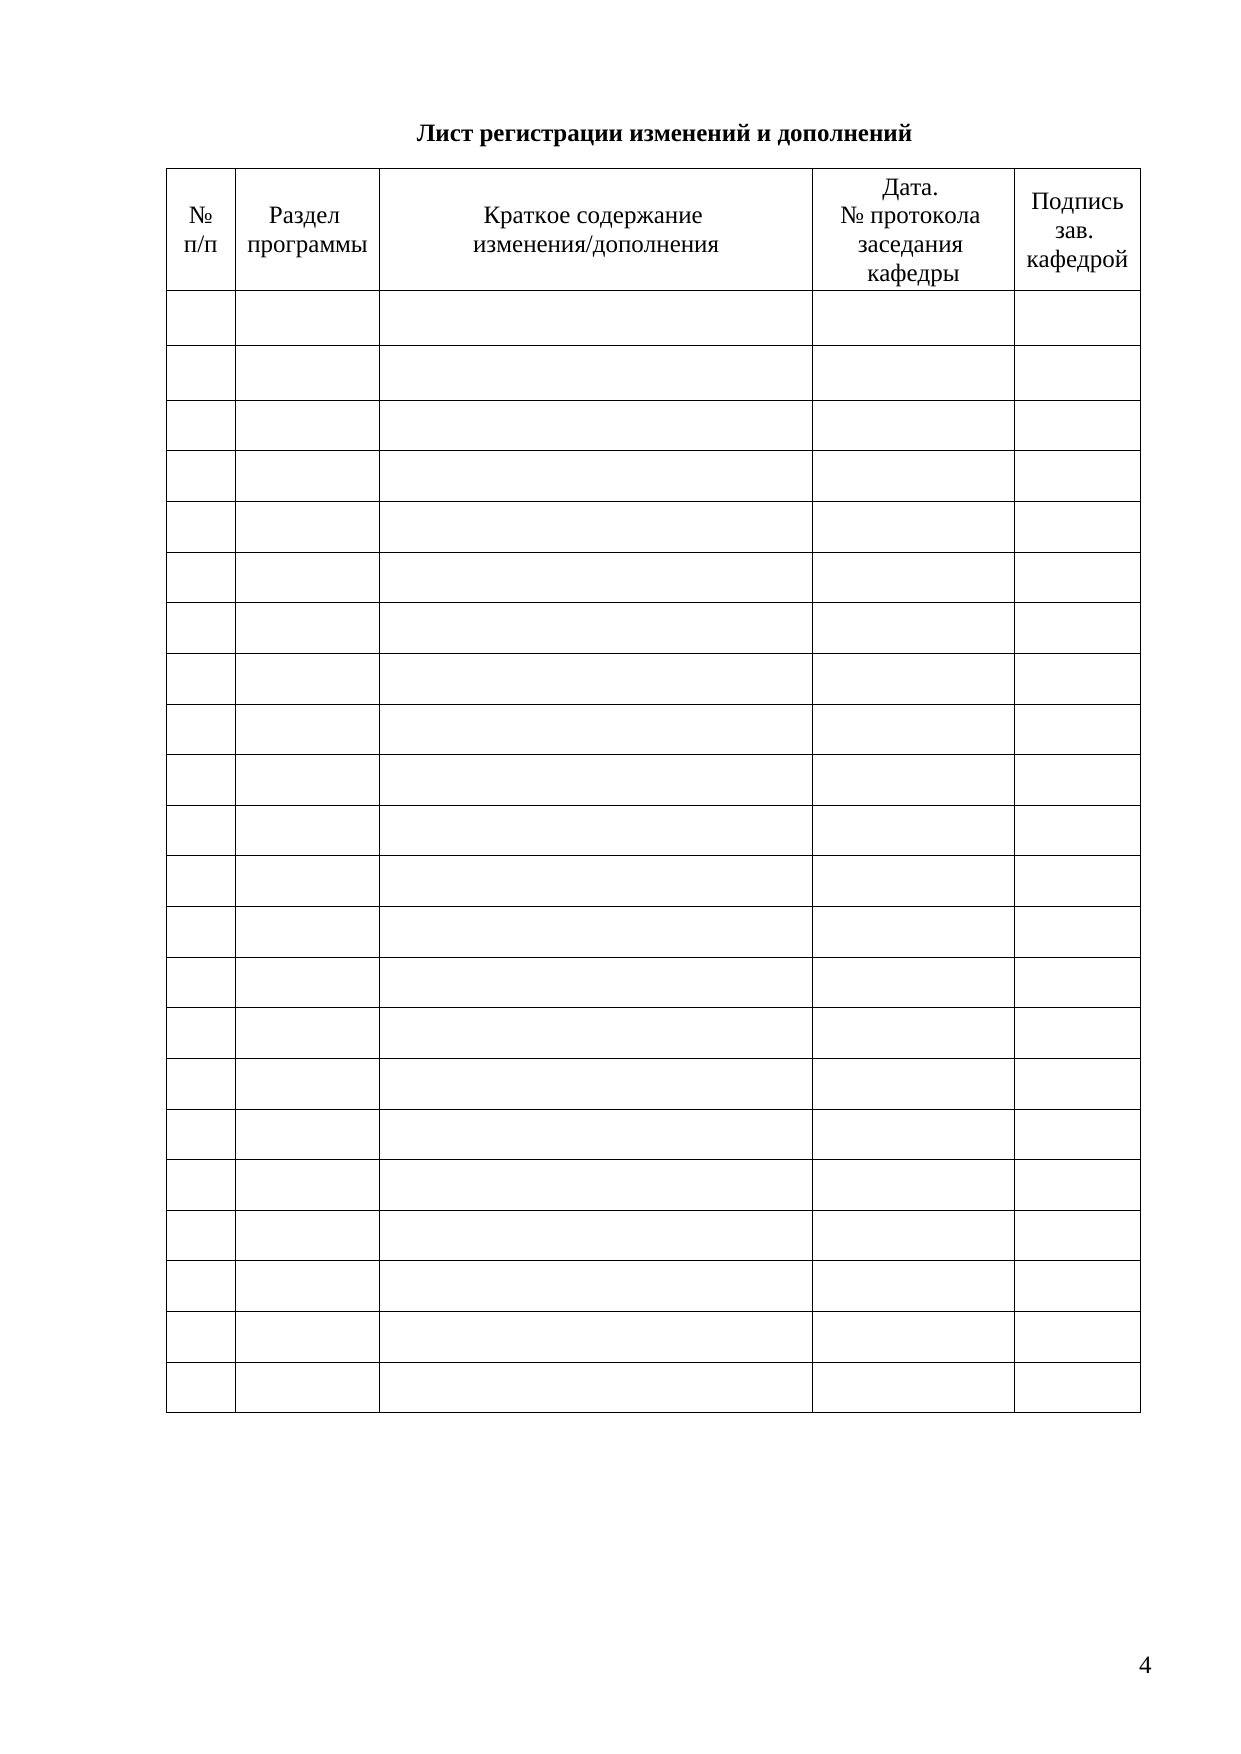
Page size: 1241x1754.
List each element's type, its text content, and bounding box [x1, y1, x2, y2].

table_cell [167, 1211, 235, 1260]
table_cell [167, 654, 235, 703]
table_cell [236, 755, 379, 805]
table_cell [167, 1363, 235, 1412]
table_cell [380, 502, 812, 552]
table_cell [813, 1059, 1014, 1108]
table_cell [167, 603, 235, 653]
table_cell [236, 806, 379, 855]
table_cell [167, 856, 235, 906]
table_cell [236, 1363, 379, 1412]
table_cell [813, 451, 1014, 501]
table_cell [813, 1110, 1014, 1159]
table_cell [236, 291, 379, 345]
table_cell [813, 958, 1014, 1007]
table_cell [167, 1110, 235, 1159]
table_cell [813, 502, 1014, 552]
text Лист регистрации изменений и дополнений [177, 118, 1152, 147]
table_cell [167, 958, 235, 1007]
table_cell [1015, 502, 1140, 552]
table_cell [813, 1160, 1014, 1210]
table_cell [1015, 1110, 1140, 1159]
table_cell [236, 654, 379, 703]
table_cell [236, 1211, 379, 1260]
table_header Подпись зав. кафедрой [1015, 169, 1140, 290]
table_cell [1015, 907, 1140, 957]
table_cell [1015, 1261, 1140, 1311]
table_cell [1015, 346, 1140, 400]
table_cell [380, 291, 812, 345]
table_cell [813, 856, 1014, 906]
table_cell [1015, 755, 1140, 805]
table_cell [813, 1363, 1014, 1412]
table_header Дата. № протокола заседания кафедры [813, 169, 1014, 290]
table_cell [813, 1211, 1014, 1260]
table_cell [236, 856, 379, 906]
table_cell [380, 451, 812, 501]
table_cell [380, 1008, 812, 1058]
table_cell [380, 553, 812, 602]
table_header Раздел программы [236, 169, 379, 290]
table_cell [236, 1160, 379, 1210]
table_cell [1015, 1160, 1140, 1210]
table_cell [380, 705, 812, 754]
table_cell [380, 958, 812, 1007]
table_cell [236, 401, 379, 450]
table_cell [813, 806, 1014, 855]
table_cell [813, 603, 1014, 653]
table_cell [380, 603, 812, 653]
table_cell [167, 1312, 235, 1362]
table_cell [813, 705, 1014, 754]
table_cell [1015, 451, 1140, 501]
table_cell [236, 502, 379, 552]
table_cell [167, 291, 235, 345]
table_cell [167, 553, 235, 602]
table_cell [813, 654, 1014, 703]
table_cell [813, 291, 1014, 345]
table_cell [1015, 856, 1140, 906]
table_cell [236, 451, 379, 501]
table_cell [813, 1008, 1014, 1058]
table_cell [1015, 1312, 1140, 1362]
table_cell [380, 806, 812, 855]
table_cell [1015, 1363, 1140, 1412]
table_cell [1015, 705, 1140, 754]
table_cell [167, 502, 235, 552]
table_cell [167, 346, 235, 400]
table_cell [813, 553, 1014, 602]
table_header Краткое содержание изменения/дополнения [380, 169, 812, 290]
table_cell [236, 907, 379, 957]
table_cell [380, 1312, 812, 1362]
table_cell [380, 1261, 812, 1311]
table_cell [167, 1059, 235, 1108]
table_cell [236, 958, 379, 1007]
table_cell [167, 705, 235, 754]
table_cell [167, 1160, 235, 1210]
table_cell [813, 346, 1014, 400]
table_cell [813, 907, 1014, 957]
table_cell [380, 907, 812, 957]
table_cell [813, 1261, 1014, 1311]
table_cell [1015, 603, 1140, 653]
table_cell [813, 1312, 1014, 1362]
table_cell [1015, 958, 1140, 1007]
table_cell [1015, 654, 1140, 703]
table_cell [380, 1059, 812, 1108]
table_cell [1015, 1211, 1140, 1260]
table_cell [236, 1312, 379, 1362]
table_cell [1015, 553, 1140, 602]
table_cell [380, 654, 812, 703]
table_cell [236, 346, 379, 400]
table_cell [167, 907, 235, 957]
table_cell [380, 755, 812, 805]
table_cell [1015, 806, 1140, 855]
table_cell [1015, 401, 1140, 450]
table_cell [167, 755, 235, 805]
table_cell [380, 346, 812, 400]
table_cell [167, 1261, 235, 1311]
table_cell [236, 1110, 379, 1159]
table_cell [380, 1110, 812, 1159]
table_cell [1015, 291, 1140, 345]
table_cell [167, 401, 235, 450]
table_cell [167, 451, 235, 501]
table_cell [380, 401, 812, 450]
table_cell [380, 1211, 812, 1260]
table_cell [380, 1160, 812, 1210]
table_cell [1015, 1059, 1140, 1108]
table_cell [236, 705, 379, 754]
table_header № п/п [167, 169, 235, 290]
table_cell [236, 1008, 379, 1058]
table_cell [1015, 1008, 1140, 1058]
table_cell [813, 401, 1014, 450]
table_cell [167, 806, 235, 855]
table_cell [236, 1059, 379, 1108]
table_cell [236, 1261, 379, 1311]
table_cell [380, 1363, 812, 1412]
table_cell [167, 1008, 235, 1058]
table_cell [380, 856, 812, 906]
table_cell [236, 603, 379, 653]
table_cell [813, 755, 1014, 805]
table_cell [236, 553, 379, 602]
